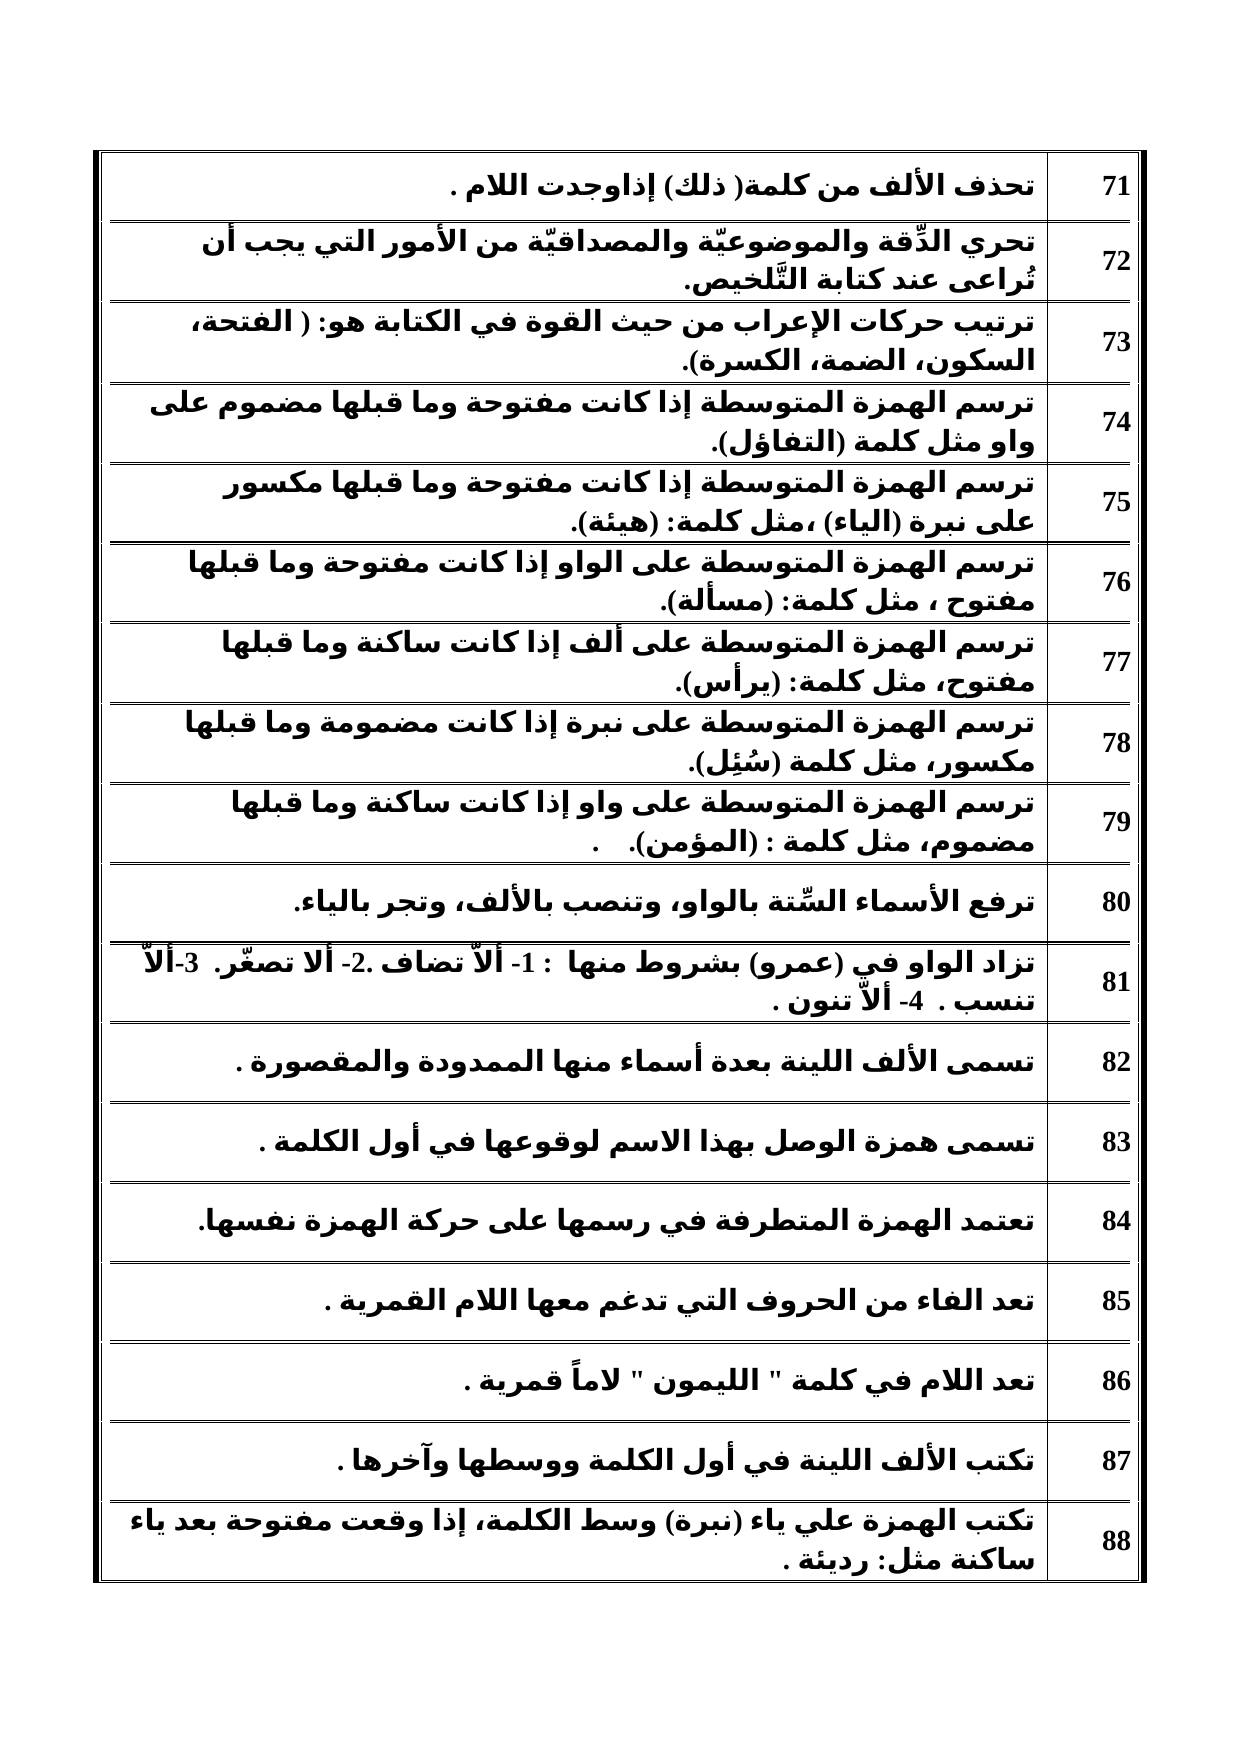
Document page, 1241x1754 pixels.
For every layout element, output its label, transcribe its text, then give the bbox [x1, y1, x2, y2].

table_cell 84 [1048, 1181, 1138, 1261]
table_cell تعد الفاء من الحروف التي تدغم معها اللام القمرية . [102, 1261, 1047, 1340]
table_cell ترسم الهمزة المتوسطة على ألف إذا كانت ساكنة وما قبلها مفتوح، مثل كلمة: (يرأس). [99, 621, 1047, 702]
table_cell ترفع الأسماء السِّتة بالواو، وتنصب بالألف، وتجر بالياء. [102, 862, 1047, 941]
table_cell تعد اللام في كلمة " الليمون " لاماً قمرية . [99, 1340, 1047, 1420]
table_cell 87 [1048, 1420, 1141, 1500]
table_cell 77 [1048, 621, 1141, 702]
table_cell تسمى الألف اللينة بعدة أسماء منها الممدودة والمقصورة . [99, 1021, 1047, 1101]
table_cell تكتب الألف اللينة في أول الكلمة ووسطها وآخرها . [99, 1420, 1047, 1500]
table_cell تحري الدِّقة والموضوعيّة والمصداقيّة من الأمور التي يجب أن تُراعى عند كتابة التَّلخيص. [99, 220, 1047, 300]
table_cell تحذف الألف من كلمة( ذلك) إذاوجدت اللام . [102, 153, 1047, 220]
table_cell تعتمد الهمزة المتطرفة في رسمها على حركة الهمزة نفسها. [102, 1181, 1047, 1261]
table_cell 76 [1048, 541, 1138, 621]
table_cell ترسم الهمزة المتوسطة على واو إذا كانت ساكنة وما قبلها مضموم، مثل كلمة : (المؤمن). . [102, 782, 1047, 862]
table_cell 82 [1048, 1021, 1141, 1101]
table_cell ترسم الهمزة المتوسطة على نبرة إذا كانت مضمومة وما قبلها مكسور، مثل كلمة (سُئِل). [99, 702, 1047, 782]
table_cell 74 [1048, 382, 1138, 462]
table_cell 81 [1048, 941, 1138, 1021]
table_cell 86 [1048, 1340, 1141, 1420]
table_cell 80 [1048, 862, 1138, 941]
table_cell 85 [1048, 1261, 1138, 1340]
table_cell ترتيب حركات الإعراب من حيث القوة في الكتابة هو: ( الفتحة، السكون، الضمة، الكسرة). [99, 300, 1047, 382]
table_cell تكتب الهمزة علي ياء (نبرة) وسط الكلمة، إذا وقعت مفتوحة بعد ياء ساكنة مثل: رديئة . [99, 1500, 1047, 1580]
table_cell 75 [1048, 462, 1138, 541]
table_cell تسمى همزة الوصل بهذا الاسم لوقوعها في أول الكلمة . [99, 1101, 1047, 1181]
table_cell 73 [1048, 300, 1141, 382]
table_cell ترسم الهمزة المتوسطة إذا كانت مفتوحة وما قبلها مضموم على واو مثل كلمة (التفاؤل). [102, 382, 1047, 462]
table_cell 78 [1048, 702, 1141, 782]
table_cell 72 [1048, 220, 1141, 300]
table_cell 88 [1048, 1500, 1141, 1580]
table_cell 83 [1048, 1101, 1141, 1181]
table_cell ترسم الهمزة المتوسطة على الواو إذا كانت مفتوحة وما قبلها مفتوح ، مثل كلمة: (مسألة). [102, 541, 1047, 621]
table_cell ترسم الهمزة المتوسطة إذا كانت مفتوحة وما قبلها مكسور على نبرة (الياء) ،مثل كلمة: (هيئة). [102, 462, 1047, 541]
table_cell تزاد الواو في (عمرو) بشروط منها : 1- ألاّ تضاف .2- ألا تصغّر. 3-ألاّ تنسب . 4- ألاّ تنون . [102, 941, 1047, 1021]
table_cell 71 [1048, 153, 1138, 220]
table_cell 79 [1048, 782, 1138, 862]
